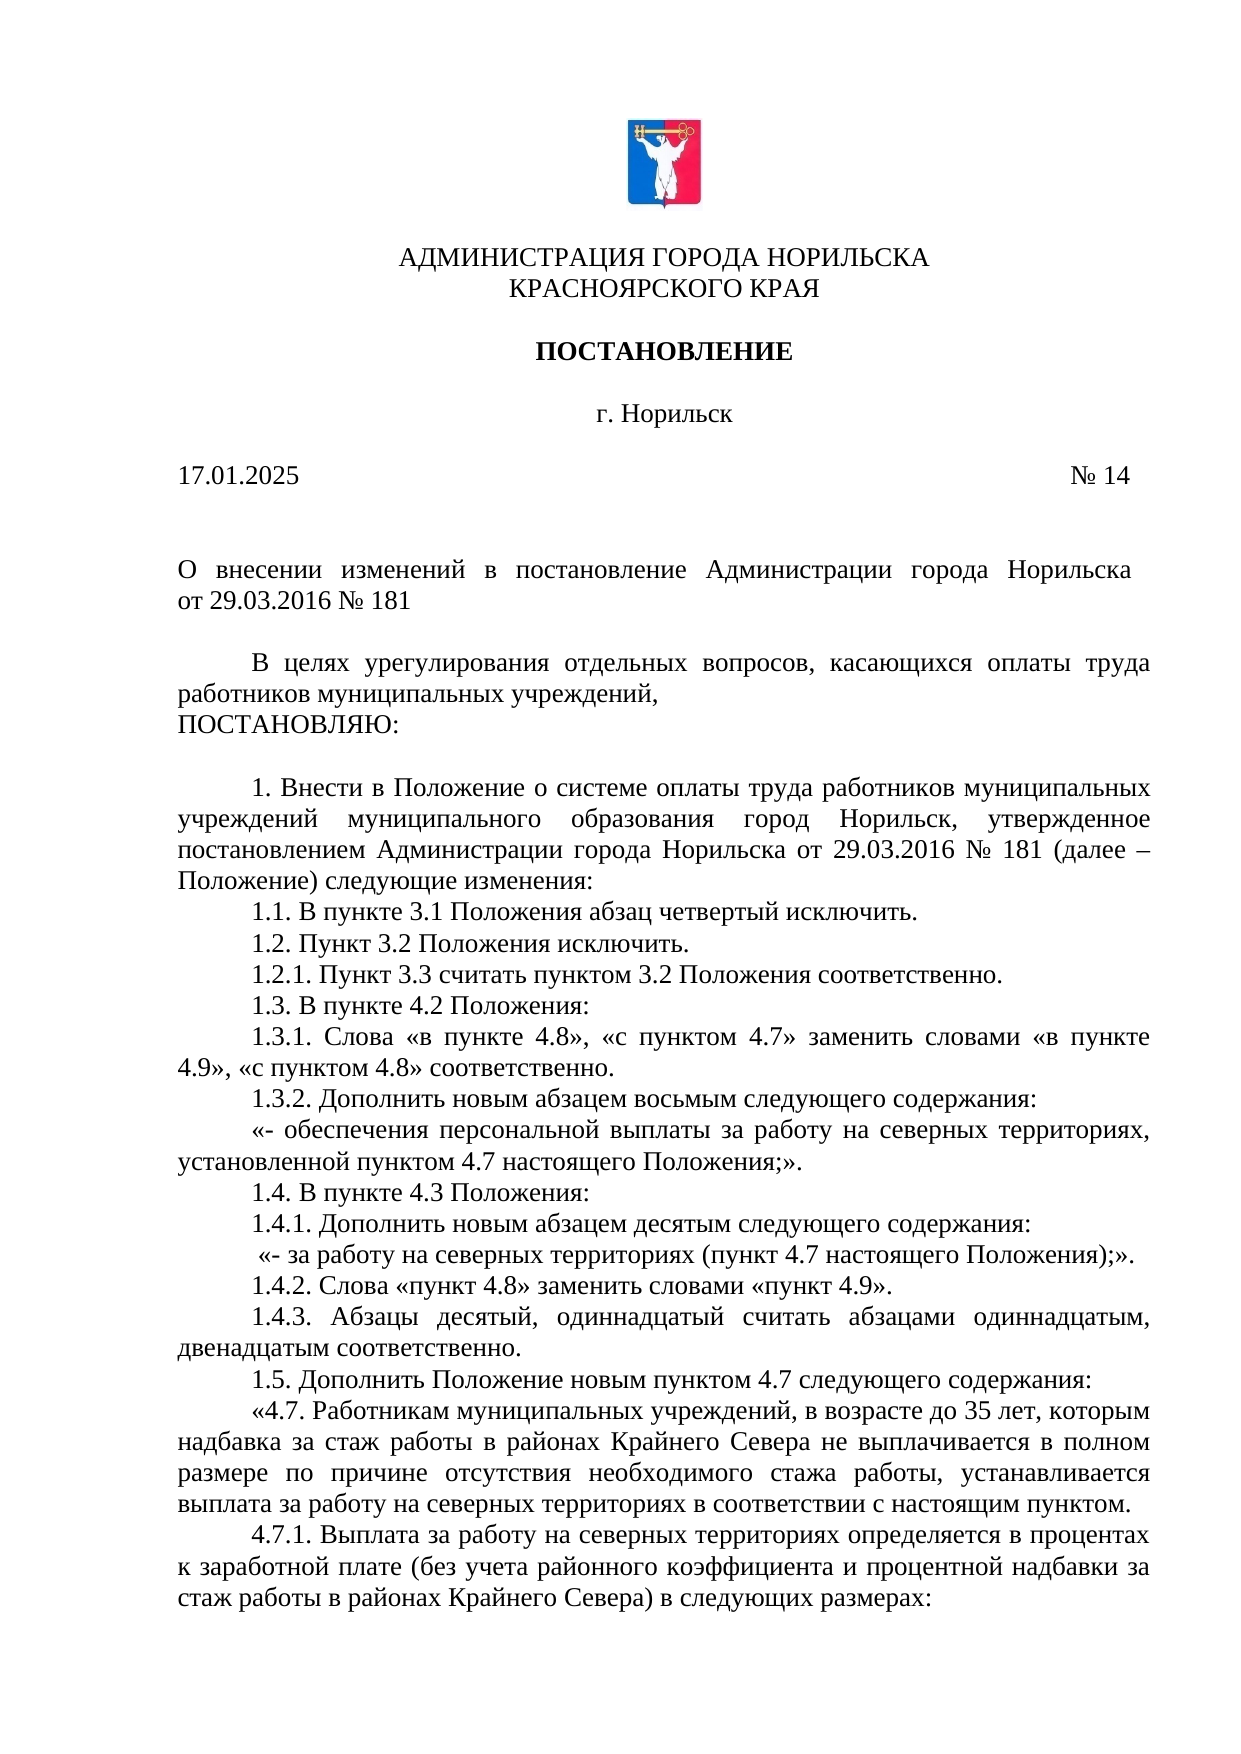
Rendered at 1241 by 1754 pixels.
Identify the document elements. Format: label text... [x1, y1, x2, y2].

text АДМИНИСТРАЦИЯ ГОРОДА НОРИЛЬСКА [177, 241, 1152, 273]
text «- за работу на северных территориях (пункт 4.7 настоящего Положения);». [177, 1238, 1152, 1269]
title О внесении изменений в постановление Администрации города Норильска от 29.03.2016 № 181 [177, 553, 1152, 615]
text г. Норильск [177, 397, 1152, 428]
text 1.4.1. Дополнить новым абзацем десятым следующего содержания: [177, 1207, 1152, 1238]
text 1.3. В пункте 4.2 Положения: [177, 989, 1152, 1020]
text 1.4. В пункте 4.3 Положения: [177, 1176, 1152, 1207]
text 1.3.1. Слова «в пункте 4.8», «с пунктом 4.7» заменить словами «в пункте 4.9», «с пунктом 4.8» соответственно. [177, 1020, 1152, 1082]
text 1.2.1. Пункт 3.3 считать пунктом 3.2 Положения соответственно. [177, 958, 1152, 989]
picture [626, 118, 703, 211]
text 1.3.2. Дополнить новым абзацем восьмым следующего содержания: [177, 1082, 1152, 1113]
text 1.4.2. Слова «пункт 4.8» заменить словами «пункт 4.9». [177, 1269, 1152, 1300]
subtitle ПОСТАНОВЛЕНИЕ [177, 335, 1152, 366]
text 1.5. Дополнить Положение новым пунктом 4.7 следующего содержания: [177, 1363, 1152, 1394]
text В целях урегулирования отдельных вопросов, касающихся оплаты труда работников муниципальных учреждений, [177, 646, 1152, 709]
text 1.2. Пункт 3.2 Положения исключить. [177, 927, 1152, 958]
text «4.7. Работникам муниципальных учреждений, в возрасте до 35 лет, которым надбавка за стаж работы в районах Крайнего Севера не выплачивается в полном размере по причине отсутствия необходимого стажа работы, устанавливается выплата за работу на северных территориях в соответствии с настоящим пунктом. [177, 1394, 1152, 1518]
text 1.4.3. Абзацы десятый, одиннадцатый считать абзацами одиннадцатым, двенадцатым соответственно. [177, 1300, 1152, 1363]
text 4.7.1. Выплата за работу на северных территориях определяется в процентах к заработной плате (без учета районного коэффициента и процентной надбавки за стаж работы в районах Крайнего Севера) в следующих размерах: [177, 1518, 1152, 1612]
text 1. Внести в Положение о системе оплаты труда работников муниципальных учреждений муниципального образования город Норильск, утвержденное постановлением Администрации города Норильска от 29.03.2016 № 181 (далее – Положение) следующие изменения: [177, 771, 1152, 896]
text 1.1. В пункте 3.1 Положения абзац четвертый исключить. [177, 896, 1152, 927]
text ПОСТАНОВЛЯЮ: [177, 709, 1152, 740]
text КРАСНОЯРСКОГО КРАЯ [177, 273, 1152, 304]
text 17.01.2025 № 14 [177, 459, 1152, 491]
text «- обеспечения персональной выплаты за работу на северных территориях, установленной пунктом 4.7 настоящего Положения;». [177, 1113, 1152, 1176]
